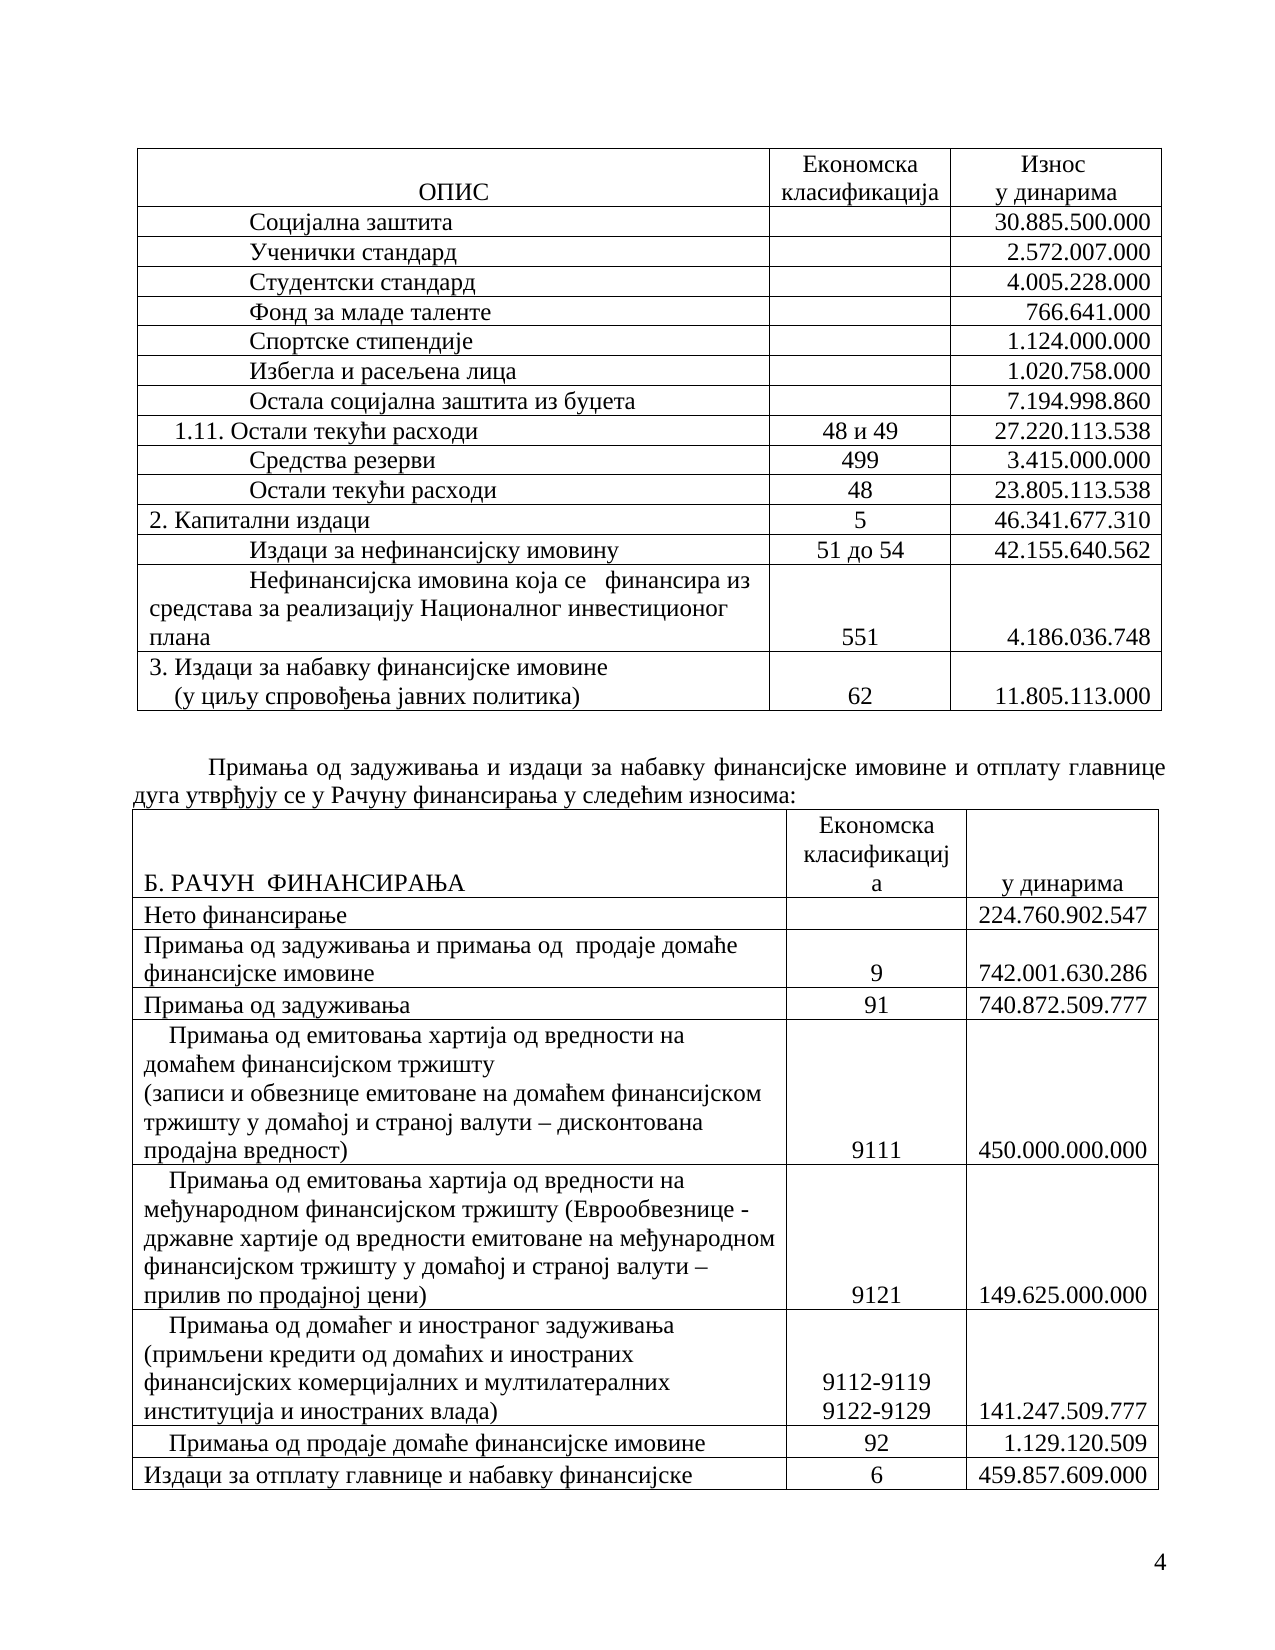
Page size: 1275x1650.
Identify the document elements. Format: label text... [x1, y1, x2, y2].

table_cell Нето финансирање [133, 898, 786, 929]
table_cell 4.186.036.748 [951, 565, 1161, 651]
table_cell 5 [770, 505, 950, 534]
table_cell 1.11. Остали текући расходи [138, 416, 769, 444]
table_header Eкономскa класификацијa [787, 810, 966, 897]
table_cell Остали текући расходи [138, 475, 769, 504]
table_header Б. РАЧУН ФИНАНСИРАЊА [133, 810, 786, 897]
table_cell Ученички стандард [138, 237, 769, 266]
table_cell 2. Капитални издаци [138, 505, 769, 534]
table_cell 48 и 49 [770, 416, 950, 444]
table_header ОПИС [138, 149, 769, 206]
table_cell 9112-9119 9122-9129 [787, 1310, 966, 1425]
table_cell 740.872.509.777 [967, 988, 1158, 1019]
table_cell 4.005.228.000 [951, 267, 1161, 296]
table_cell 141.247.509.777 [967, 1310, 1158, 1425]
table_cell 9121 [787, 1165, 966, 1309]
table_cell 92 [787, 1426, 966, 1457]
table_cell [770, 326, 950, 355]
table_cell [770, 237, 950, 266]
table_cell Примања од емитовања хартија од вредности на међународном финансијском тржишту (Еврообвезнице - државне хартије од вредности емитоване на међународном финансијском тржишту у домаћој и страној валути – прилив по продајној цени) [133, 1165, 786, 1309]
table_cell 551 [770, 565, 950, 651]
table_cell Избегла и расељена лица [138, 356, 769, 385]
table_cell 450.000.000.000 [967, 1020, 1158, 1164]
table_cell 149.625.000.000 [967, 1165, 1158, 1309]
table_cell [770, 356, 950, 385]
table_cell 48 [770, 475, 950, 504]
table_cell 459.857.609.000 [967, 1458, 1158, 1489]
table_cell 1.129.120.509 [967, 1426, 1158, 1457]
table_cell 742.001.630.286 [967, 930, 1158, 987]
table_cell 2.572.007.000 [951, 237, 1161, 266]
table_header Износ у динарима [951, 149, 1161, 206]
table_cell Нефинансијска имовина која се финансира из средстава за реализацију Националног инвестиционог плана [138, 565, 769, 651]
table_cell Примања од задуживања [133, 988, 786, 1019]
table_cell 9111 [787, 1020, 966, 1164]
table_cell Студентски стандард [138, 267, 769, 296]
table_cell 91 [787, 988, 966, 1019]
table_cell 42.155.640.562 [951, 535, 1161, 564]
table_cell 3. Издаци за набавку финансијске имовине (у циљу спровођења јавних политика) [138, 652, 769, 709]
table_cell [770, 207, 950, 236]
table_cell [133, 1458, 786, 1489]
table_cell 6 [787, 1458, 966, 1489]
table_header Eкономскa класификацијa [770, 149, 950, 206]
table_cell Фонд за младе таленте [138, 297, 769, 325]
table_cell 62 [770, 652, 950, 709]
table_cell [770, 386, 950, 415]
table_cell Спортске стипендије [138, 326, 769, 355]
table_cell 46.341.677.310 [951, 505, 1161, 534]
table_cell 11.805.113.000 [951, 652, 1161, 709]
table_cell 1.020.758.000 [951, 356, 1161, 385]
table_cell 3.415.000.000 [951, 446, 1161, 474]
table_cell Примања од задуживања и примања од продаје домаће финансијске имовине [133, 930, 786, 987]
table_cell Издаци за нефинансијску имовину [138, 535, 769, 564]
table_cell Примања од домаћег и иностраног задуживања (примљени кредити од домаћих и иностраних финансијских комерцијалних и мултилатералних институција и иностраних влада) [133, 1310, 786, 1425]
table_cell 7.194.998.860 [951, 386, 1161, 415]
table_header у динарима [967, 810, 1158, 897]
table_cell 224.760.902.547 [967, 898, 1158, 929]
table_cell 766.641.000 [951, 297, 1161, 325]
table_cell [787, 898, 966, 929]
table_cell 27.220.113.538 [951, 416, 1161, 444]
table_cell Социјална заштита [138, 207, 769, 236]
text Примања од задуживања и издаци за набавку финансијске имовине и отплату главнице дуга утврђују се у Рачуну финансирања у следећим износима: [133, 752, 1167, 809]
table_cell 23.805.113.538 [951, 475, 1161, 504]
table_cell 30.885.500.000 [951, 207, 1161, 236]
table_cell Остала социјална заштита из буџета [138, 386, 769, 415]
table_cell [770, 297, 950, 325]
table_cell Примања од продаје домаће финансијске имовине [133, 1426, 786, 1457]
table_cell 51 до 54 [770, 535, 950, 564]
table_cell 1.124.000.000 [951, 326, 1161, 355]
table_cell 9 [787, 930, 966, 987]
table_cell Примања од емитовања хартија од вредности на домаћем финансијском тржишту (записи и обвезнице емитоване на домаћем финансијском тржишту у домаћој и страној валути – дисконтована продајна вредност) [133, 1020, 786, 1164]
table_cell Средства резерви [138, 446, 769, 474]
table_cell [770, 267, 950, 296]
table_cell 499 [770, 446, 950, 474]
